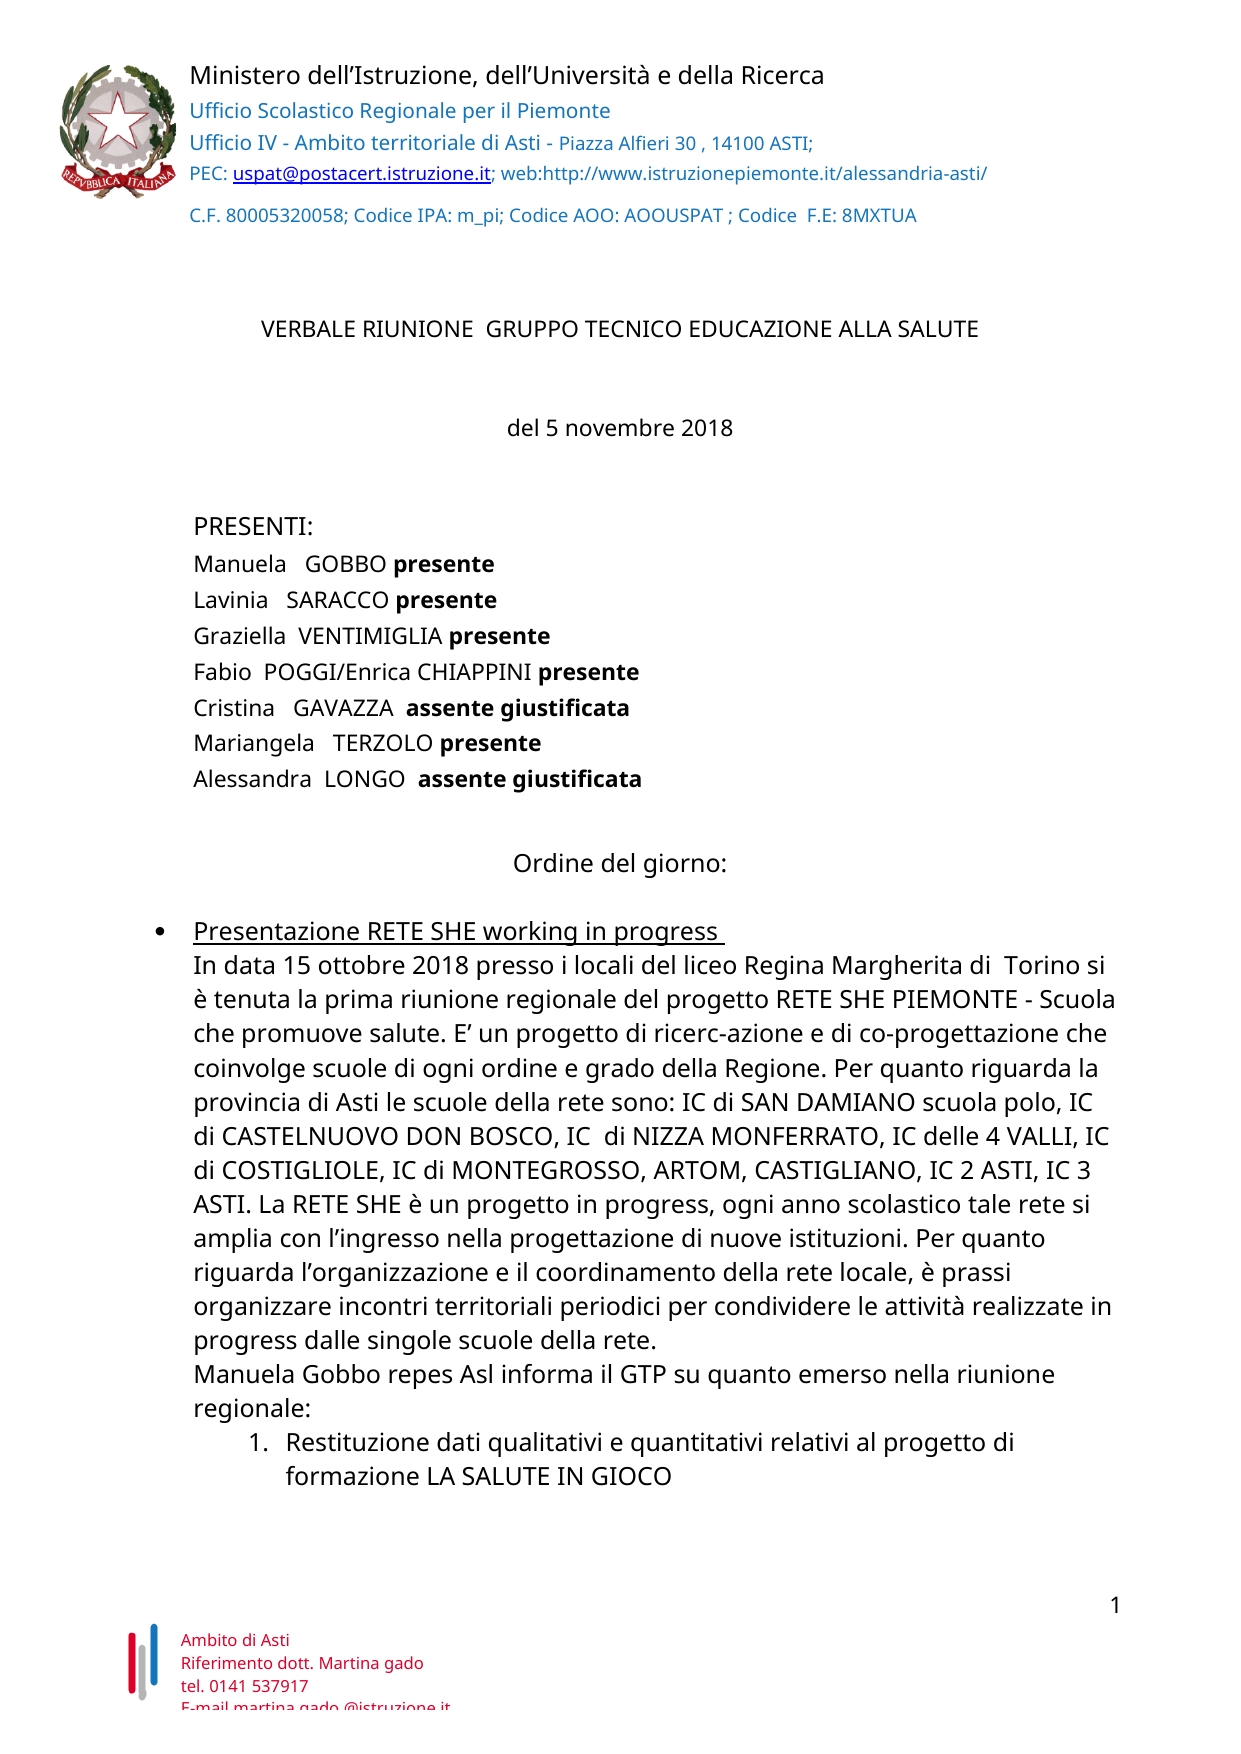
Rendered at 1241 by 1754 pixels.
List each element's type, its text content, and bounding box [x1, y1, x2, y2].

list Fabio POGGI/Enrica CHIAPPINI presente [193, 656, 1122, 687]
text VERBALE RIUNIONE GRUPPO TECNICO EDUCAZIONE ALLA SALUTE [118, 313, 1122, 344]
list Alessandra LONGO assente giustificata [193, 763, 1122, 794]
text del 5 novembre 2018 [118, 412, 1122, 443]
list Graziella VENTIMIGLIA presente [193, 619, 1122, 651]
list PRESENTI: [193, 508, 1122, 543]
list Manuela Gobbo repes Asl informa il GTP su quanto emerso nella riunione regionale: [193, 1357, 1122, 1425]
list In data 15 ottobre 2018 presso i locali del liceo Regina Margherita di Torino si è tenuta la prima riunione regionale del progetto RETE SHE PIEMONTE - Scuola che promuove salute. E’ un progetto di ricerc-azione e di co-progettazione che coinvolge scuole di ogni ordine e grado della Regione. Per quanto riguarda la provincia di Asti le scuole della rete sono: IC di SAN DAMIANO scuola polo, IC di CASTELNUOVO DON BOSCO, IC di NIZZA MONFERRATO, IC delle 4 VALLI, IC di COSTIGLIOLE, IC di MONTEGROSSO, ARTOM, CASTIGLIANO, IC 2 ASTI, IC 3 ASTI. La RETE SHE è un progetto in progress, ogni anno scolastico tale rete si amplia con l’ingresso nella progettazione di nuove istituzioni. Per quanto riguarda l’organizzazione e il coordinamento della rete locale, è prassi organizzare incontri territoriali periodici per condividere le attività realizzate in progress dalle singole scuole della rete. [193, 948, 1122, 1357]
list Restituzione dati qualitativi e quantitativi relativi al progetto di formazione LA SALUTE IN GIOCO [248, 1425, 1122, 1493]
list Lavinia SARACCO presente [193, 584, 1122, 615]
list Manuela GOBBO presente [193, 548, 1122, 579]
text Ordine del giorno: [118, 846, 1122, 880]
list Presentazione RETE SHE working in progress [156, 914, 1122, 948]
picture [59, 65, 177, 199]
list Cristina GAVAZZA assente giustificata [193, 691, 1122, 723]
picture [118, 1620, 166, 1702]
list Mariangela TERZOLO presente [193, 727, 1122, 759]
